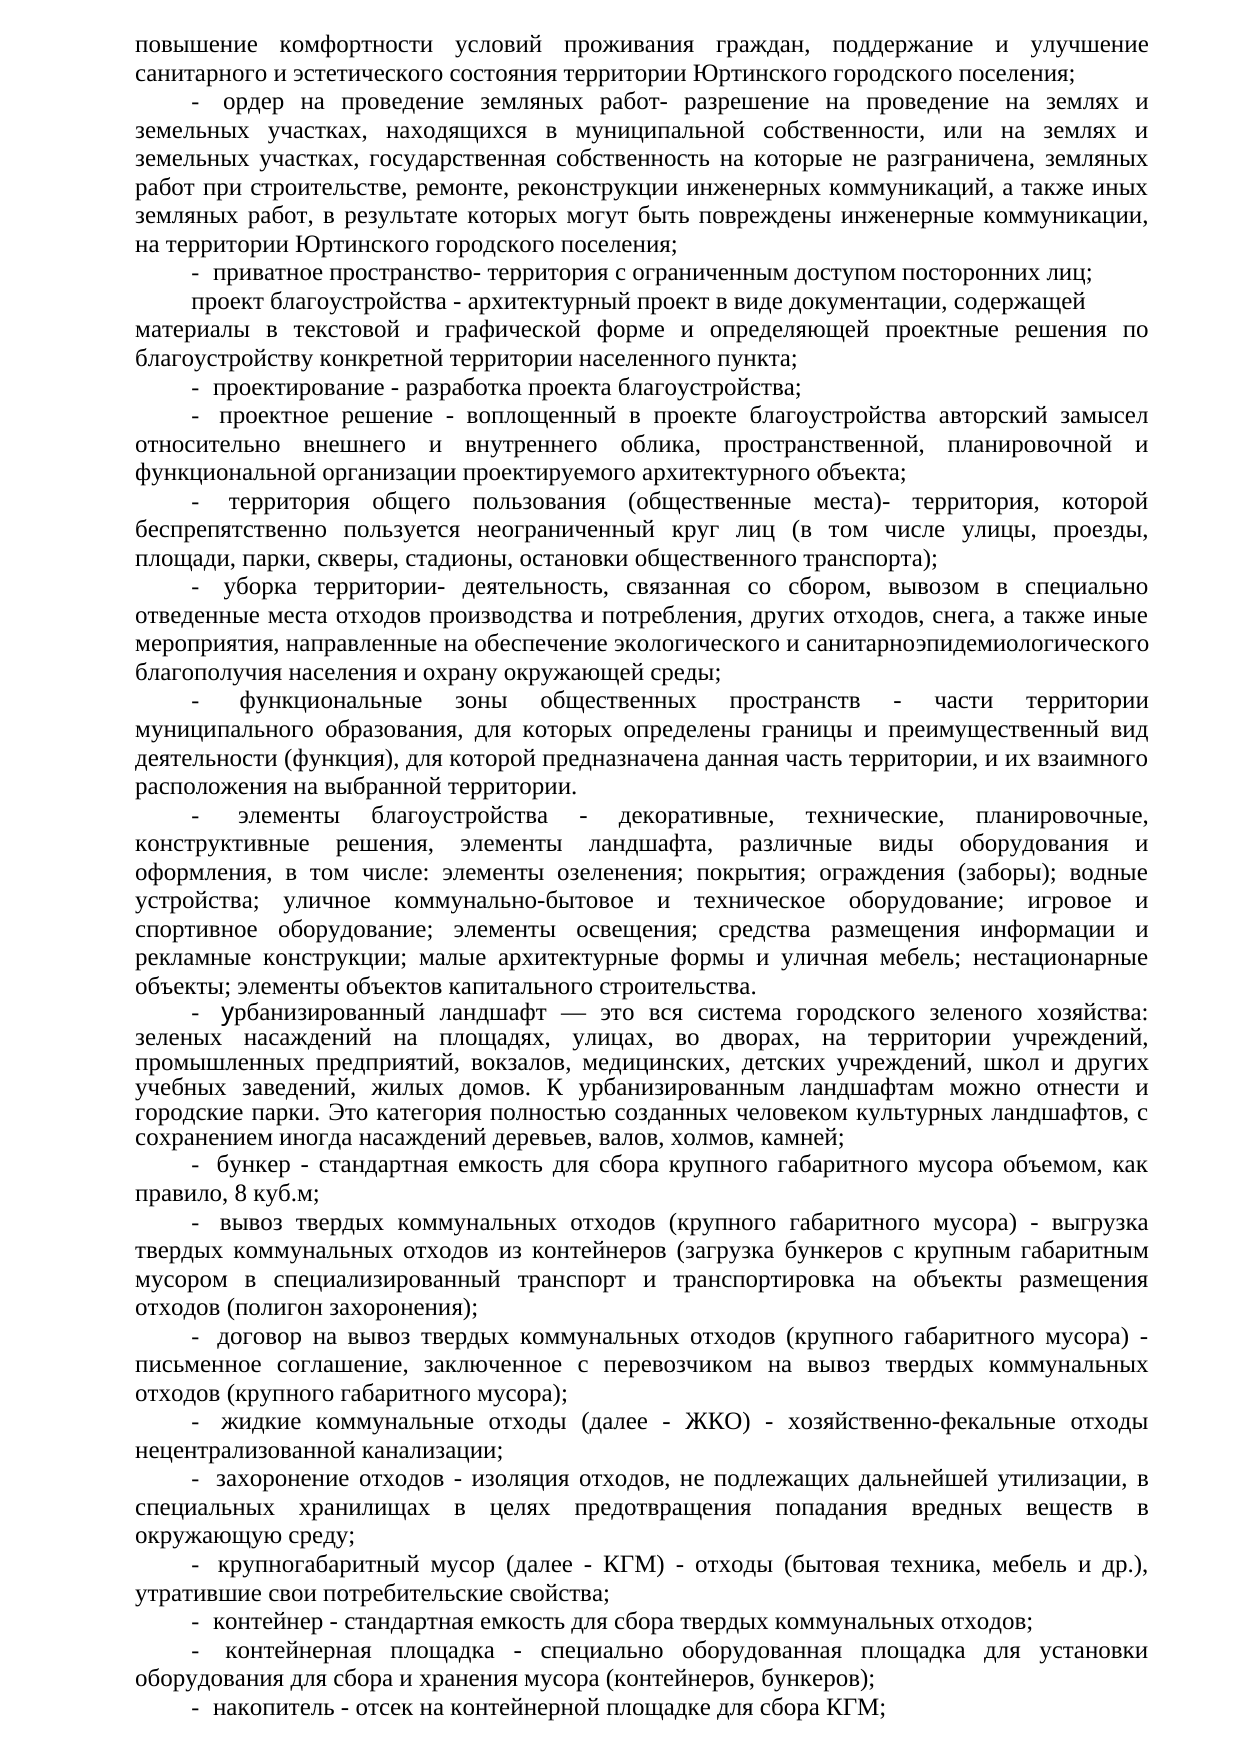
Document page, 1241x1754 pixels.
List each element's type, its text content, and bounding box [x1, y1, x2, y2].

list проектирование - разработка проекта благоустройства; [135, 372, 1152, 401]
list контейнер - стандартная емкость для сбора твердых коммунальных отходов; [135, 1607, 1152, 1635]
text материалы в текстовой и графической форме и определяющей проектные решения по благоустройству конкретной территории населенного пункта; [135, 315, 1149, 372]
list захоронение отходов - изоляция отходов, не подлежащих дальнейшей утилизации, в специальных хранилищах в целях предотвращения попадания вредных веществ в окружающую среду; [135, 1464, 1149, 1549]
list ордер на проведение земляных работ- разрешение на проведение на землях и земельных участках, находящихся в муниципальной собственности, или на землях и земельных участках, государственная собственность на которые не разграничена, земляных работ при строительстве, ремонте, реконструкции инженерных коммуникаций, а также иных земляных работ, в результате которых могут быть повреждены инженерные коммуникации, на территории Юртинского городского поселения; [135, 87, 1149, 258]
list территория общего пользования (общественные места)- территория, которой беспрепятственно пользуется неограниченный круг лиц (в том числе улицы, проезды, площади, парки, скверы, стадионы, остановки общественного транспорта); [135, 486, 1149, 572]
list жидкие коммунальные отходы (далее - ЖКО) - хозяйственно-фекальные отходы нецентрализованной канализации; [135, 1407, 1149, 1464]
list бункер - стандартная емкость для сбора крупного габаритного мусора объемом, как правило, 8 куб.м; [135, 1150, 1149, 1207]
list контейнерная площадка - специально оборудованная площадка для установки оборудования для сбора и хранения мусора (контейнеров, бункеров); [135, 1635, 1149, 1692]
list элементы благоустройства - декоративные, технические, планировочные, конструктивные решения, элементы ландшафта, различные виды оборудования и оформления, в том числе: элементы озеленения; покрытия; ограждения (заборы); водные устройства; уличное коммунально-бытовое и техническое оборудование; игровое и спортивное оборудование; элементы освещения; средства размещения информации и рекламные конструкции; малые архитектурные формы и уличная мебель; нестационарные объекты; элементы объектов капитального строительства. [135, 800, 1149, 1000]
list вывоз твердых коммунальных отходов (крупного габаритного мусора) - выгрузка твердых коммунальных отходов из контейнеров (загрузка бункеров с крупным габаритным мусором в специализированный транспорт и транспортировка на объекты размещения отходов (полигон захоронения); [135, 1207, 1149, 1321]
list функциональные зоны общественных пространств - части территории муниципального образования, для которых определены границы и преимущественный вид деятельности (функция), для которой предназначена данная часть территории, и их взаимного расположения на выбранной территории. [135, 686, 1149, 800]
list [135, 29, 1149, 87]
list крупногабаритный мусор (далее - КГМ) - отходы (бытовая техника, мебель и др.), утратившие свои потребительские свойства; [135, 1549, 1149, 1607]
list приватное пространство- территория с ограниченным доступом посторонних лиц; [135, 258, 1152, 286]
list урбанизированный ландшафт — это вся система городского зеленого хозяйства: зеленых насаждений на площадях, улицах, во дворах, на территории учреждений, промышленных предприятий, вокзалов, медицинских, детских учреждений, школ и других учебных заведений, жилых домов. К урбанизированным ландшафтам можно отнести и городские парки. Это категория полностью созданных человеком культурных ландшафтов, с сохранением иногда насаждений деревьев, валов, холмов, камней; [135, 1000, 1149, 1150]
list уборка территории- деятельность, связанная со сбором, вывозом в специально отведенные места отходов производства и потребления, других отходов, снега, а также иные мероприятия, направленные на обеспечение экологического и санитарноэпидемиологического благополучия населения и охрану окружающей среды; [135, 572, 1149, 686]
text проект благоустройства - архитектурный проект в виде документации, содержащей [135, 286, 1152, 315]
list проектное решение - воплощенный в проекте благоустройства авторский замысел относительно внешнего и внутреннего облика, пространственной, планировочной и функциональной организации проектируемого архитектурного объекта; [135, 401, 1149, 486]
list договор на вывоз твердых коммунальных отходов (крупного габаритного мусора) - письменное соглашение, заключенное с перевозчиком на вывоз твердых коммунальных отходов (крупного габаритного мусора); [135, 1321, 1149, 1407]
list накопитель - отсек на контейнерной площадке для сбора КГМ; [135, 1692, 1152, 1721]
